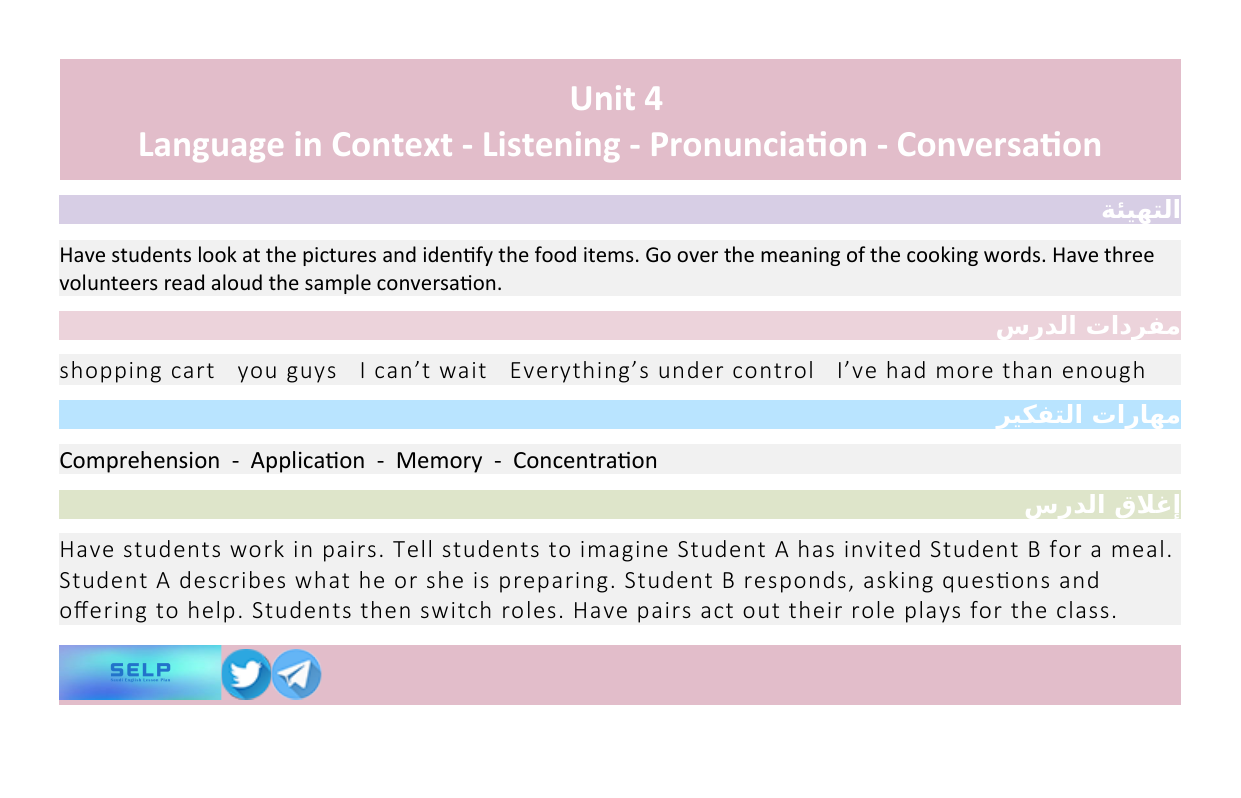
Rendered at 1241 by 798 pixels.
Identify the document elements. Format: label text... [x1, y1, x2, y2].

text مفردات الدرس [59, 311, 1181, 340]
picture [59, 645, 322, 700]
text مهارات التفكير [59, 400, 1181, 429]
text التهيئة [59, 195, 1181, 224]
text إغلاق الدرس [59, 490, 1181, 519]
